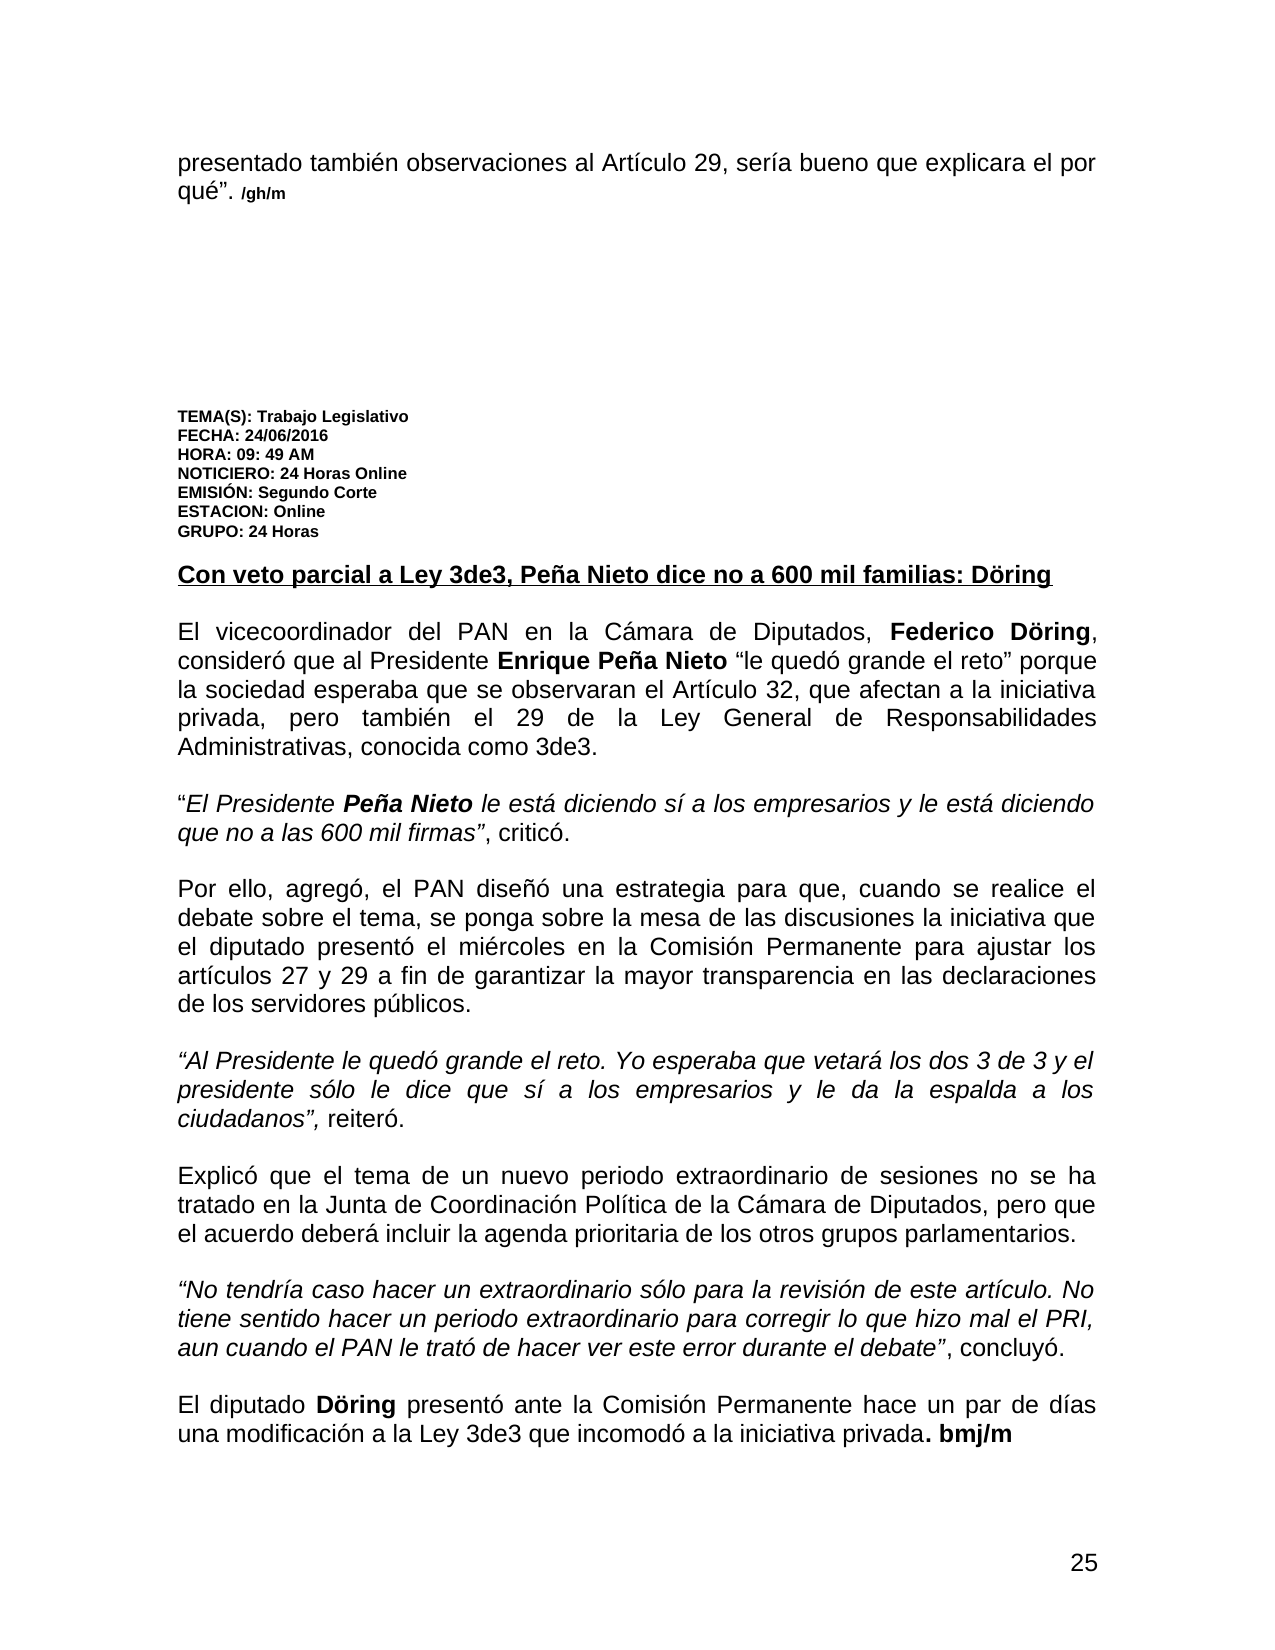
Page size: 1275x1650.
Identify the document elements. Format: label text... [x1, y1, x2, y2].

text El vicecoordinador del PAN en la Cámara de Diputados, Federico Döring, consideró que al Presidente Enrique Peña Nieto “le quedó grande el reto” porque la sociedad esperaba que se observaran el Artículo 32, que afectan a la iniciativa privada, pero también el 29 de la Ley General de Responsabilidades Administrativas, conocida como 3de3. [177, 617, 1098, 761]
text “Al Presidente le quedó grande el reto. Yo esperaba que vetará los dos 3 de 3 y el presidente sólo le dice que sí a los empresarios y le da la espalda a los ciudadanos”, reiteró. [177, 1046, 1098, 1132]
text Con veto parcial a Ley 3de3, Peña Nieto dice no a 600 mil familias: Döring [177, 560, 1098, 588]
text FECHA: 24/06/2016 [177, 426, 1098, 445]
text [177, 148, 1098, 205]
text El diputado Döring presentó ante la Comisión Permanente hace un par de días una modificación a la Ley 3de3 que incomodó a la iniciativa privada. bmj/m [177, 1391, 1098, 1448]
text EMISIÓN: Segundo Corte [177, 483, 1098, 502]
text Explicó que el tema de un nuevo periodo extraordinario de sesiones no se ha tratado en la Junta de Coordinación Política de la Cámara de Diputados, pero que el acuerdo deberá incluir la agenda prioritaria de los otros grupos parlamentarios. [177, 1161, 1098, 1247]
text Por ello, agregó, el PAN diseñó una estrategia para que, cuando se realice el debate sobre el tema, se ponga sobre la mesa de las discusiones la iniciativa que el diputado presentó el miércoles en la Comisión Permanente para ajustar los artículos 27 y 29 a fin de garantizar la mayor transparencia en las declaraciones de los servidores públicos. [177, 874, 1098, 1018]
text “No tendría caso hacer un extraordinario sólo para la revisión de este artículo. No tiene sentido hacer un periodo extraordinario para corregir lo que hizo mal el PRI, aun cuando el PAN le trató de hacer ver este error durante el debate”, concluyó. [177, 1276, 1098, 1362]
text HORA: 09: 49 AM [177, 445, 1098, 464]
text GRUPO: 24 Horas [177, 521, 1098, 541]
text “El Presidente Peña Nieto le está diciendo sí a los empresarios y le está diciendo que no a las 600 mil firmas”, criticó. [177, 789, 1098, 846]
text TEMA(S): Trabajo Legislativo [177, 406, 1098, 426]
text NOTICIERO: 24 Horas Online [177, 464, 1098, 483]
text ESTACION: Online [177, 502, 1098, 521]
